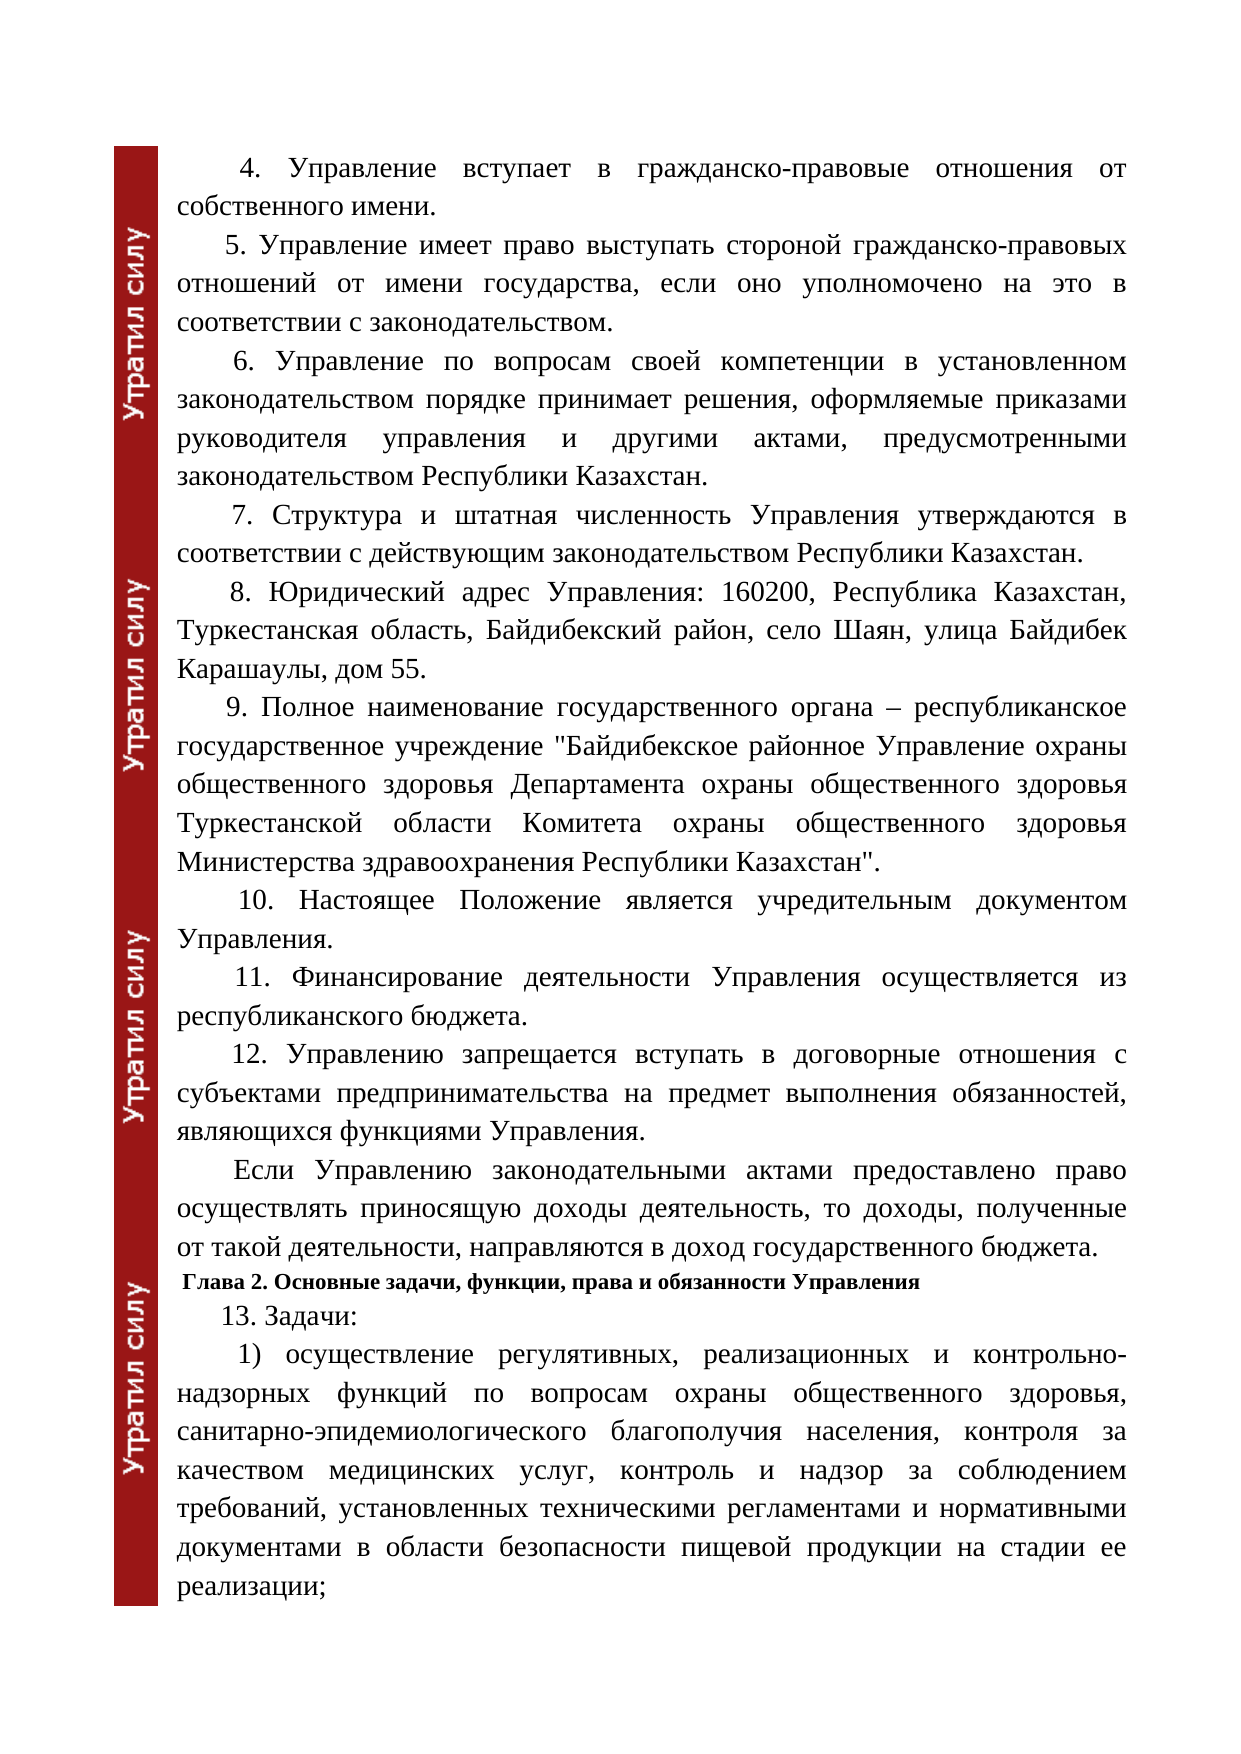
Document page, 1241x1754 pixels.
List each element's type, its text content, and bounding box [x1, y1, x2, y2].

picture [114, 684, 158, 689]
text Если Управлению законодательными актами предоставлено право осуществлять приносящую доходы деятельность, то доходы, полученные от такой деятельности, направляются в доход государственного бюджета. [112, 1152, 1128, 1263]
picture [114, 222, 158, 227]
text 10. Настоящее Положение является учредительным документом Управления. [112, 882, 1128, 954]
text 12. Управлению запрещается вступать в договорные отношения с субъектами предпринимательства на предмет выполнения обязанностей, являющихся функциями Управления. [112, 1036, 1128, 1147]
text 13. Задачи: [112, 1298, 1128, 1331]
text 1) осуществление регулятивных, реализационных и контрольно-надзорных функций по вопросам охраны общественного здоровья, санитарно-эпидемиологического благополучия населения, контроля за качеством медицинских услуг, контроль и надзор за соблюдением требований, установленных техническими регламентами и нормативными документами в области безопасности пищевой продукции на стадии ее реализации; [112, 1336, 1128, 1601]
text 11. Финансирование деятельности Управления осуществляется из республиканского бюджета. [112, 959, 1128, 1031]
text 6. Управление по вопросам своей компетенции в установленном законодательством порядке принимает решения, оформляемые приказами руководителя управления и другими актами, предусмотренными законодательством Республики Казахстан. [112, 343, 1128, 492]
picture [114, 1263, 158, 1268]
picture [114, 1294, 158, 1298]
text 4. Управление вступает в гражданско-правовые отношения от собственного имени. [112, 150, 1128, 222]
picture [114, 569, 158, 574]
text 5. Управление имеет право выступать стороной гражданско-правовых отношений от имени государства, если оно уполномочено на это в соответствии с законодательством. [112, 227, 1128, 338]
picture [114, 954, 158, 959]
text Глава 2. Основные задачи, функции, права и обязанности Управления [112, 1268, 1128, 1294]
picture [114, 1147, 158, 1152]
picture [114, 877, 158, 882]
picture [114, 1601, 158, 1606]
text 8. Юридический адрес Управления: 160200, Республика Казахстан, Туркестанская область, Байдибекский район, село Шаян, улица Байдибек Карашаулы, дом 55. [112, 574, 1128, 684]
picture [114, 338, 158, 343]
picture [114, 1031, 158, 1036]
picture [114, 1331, 158, 1336]
picture [114, 146, 158, 150]
text 9. Полное наименование государственного органа – республиканское государственное учреждение "Байдибекское районное Управление охраны общественного здоровья Департамента охраны общественного здоровья Туркестанской области Комитета охраны общественного здоровья Министерства здравоохранения Республики Казахстан". [112, 689, 1128, 877]
text 7. Структура и штатная численность Управления утверждаются в соответствии с действующим законодательством Республики Казахстан. [112, 497, 1128, 569]
picture [114, 492, 158, 497]
